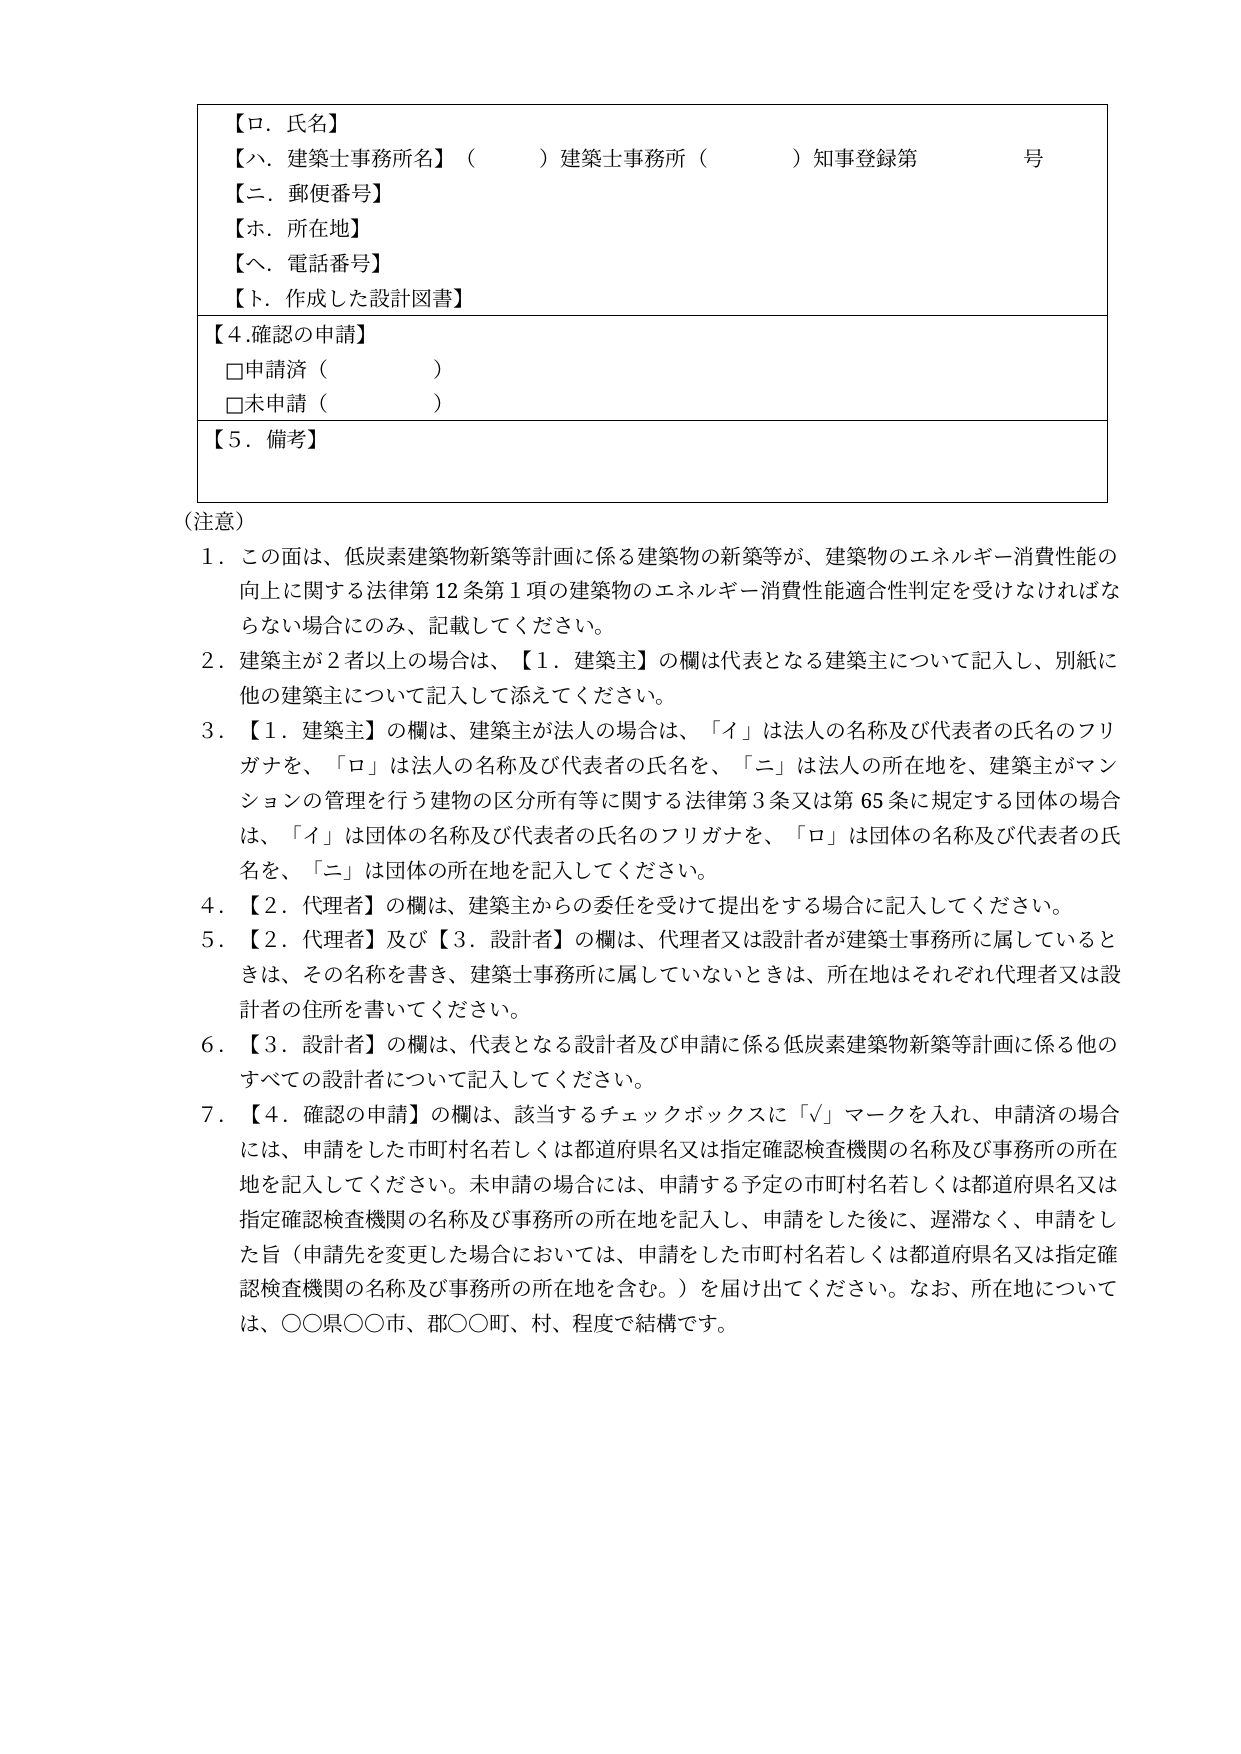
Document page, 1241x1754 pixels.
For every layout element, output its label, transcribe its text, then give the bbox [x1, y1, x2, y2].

text ３．【１．建築主】の欄は、建築主が法人の場合は、「イ」は法人の名称及び代表者の氏名のフリガナを、「ロ」は法人の名称及び代表者の氏名を、「ニ」は法人の所在地を、建築主がマンションの管理を行う建物の区分所有等に関する法律第３条又は第65条に規定する団体の場合は、「イ」は団体の名称及び代表者の氏名のフリガナを、「ロ」は団体の名称及び代表者の氏名を、「ニ」は団体の所在地を記入してください。 [198, 712, 1122, 887]
text ６．【３．設計者】の欄は、代表となる設計者及び申請に係る低炭素建築物新築等計画に係る他のすべての設計者について記入してください。 [198, 1026, 1122, 1096]
table_cell 【５．備考】 [198, 421, 1107, 502]
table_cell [198, 105, 1107, 315]
text ２．建築主が２者以上の場合は、【１．建築主】の欄は代表となる建築主について記入し、別紙に他の建築主について記入して添えてください。 [198, 642, 1122, 712]
table_cell 【４.確認の申請】 □申請済（ ） □未申請（ ） [198, 316, 1107, 420]
text ７．【４．確認の申請】の欄は、該当するチェックボックスに「✓」マークを入れ、申請済の場合には、申請をした市町村名若しくは都道府県名又は指定確認検査機関の名称及び事務所の所在地を記入してください。未申請の場合には、申請する予定の市町村名若しくは都道府県名又は指定確認検査機関の名称及び事務所の所在地を記入し、申請をした後に、遅滞なく、申請をした旨（申請先を変更した場合においては、申請をした市町村名若しくは都道府県名又は指定確認検査機関の名称及び事務所の所在地を含む。）を届け出てください。なお、所在地については、〇〇県〇〇市、郡〇〇町、村、程度で結構です。 [198, 1096, 1122, 1340]
text １．この面は、低炭素建築物新築等計画に係る建築物の新築等が、建築物のエネルギー消費性能の向上に関する法律第12条第１項の建築物のエネルギー消費性能適合性判定を受けなければならない場合にのみ、記載してください。 [198, 538, 1122, 642]
text ５．【２．代理者】及び【３．設計者】の欄は、代理者又は設計者が建築士事務所に属しているときは、その名称を書き、建築士事務所に属していないときは、所在地はそれぞれ代理者又は設計者の住所を書いてください。 [198, 921, 1122, 1026]
text （注意） [173, 503, 1122, 538]
text ４．【２．代理者】の欄は、建築主からの委任を受けて提出をする場合に記入してください。 [198, 887, 1122, 921]
